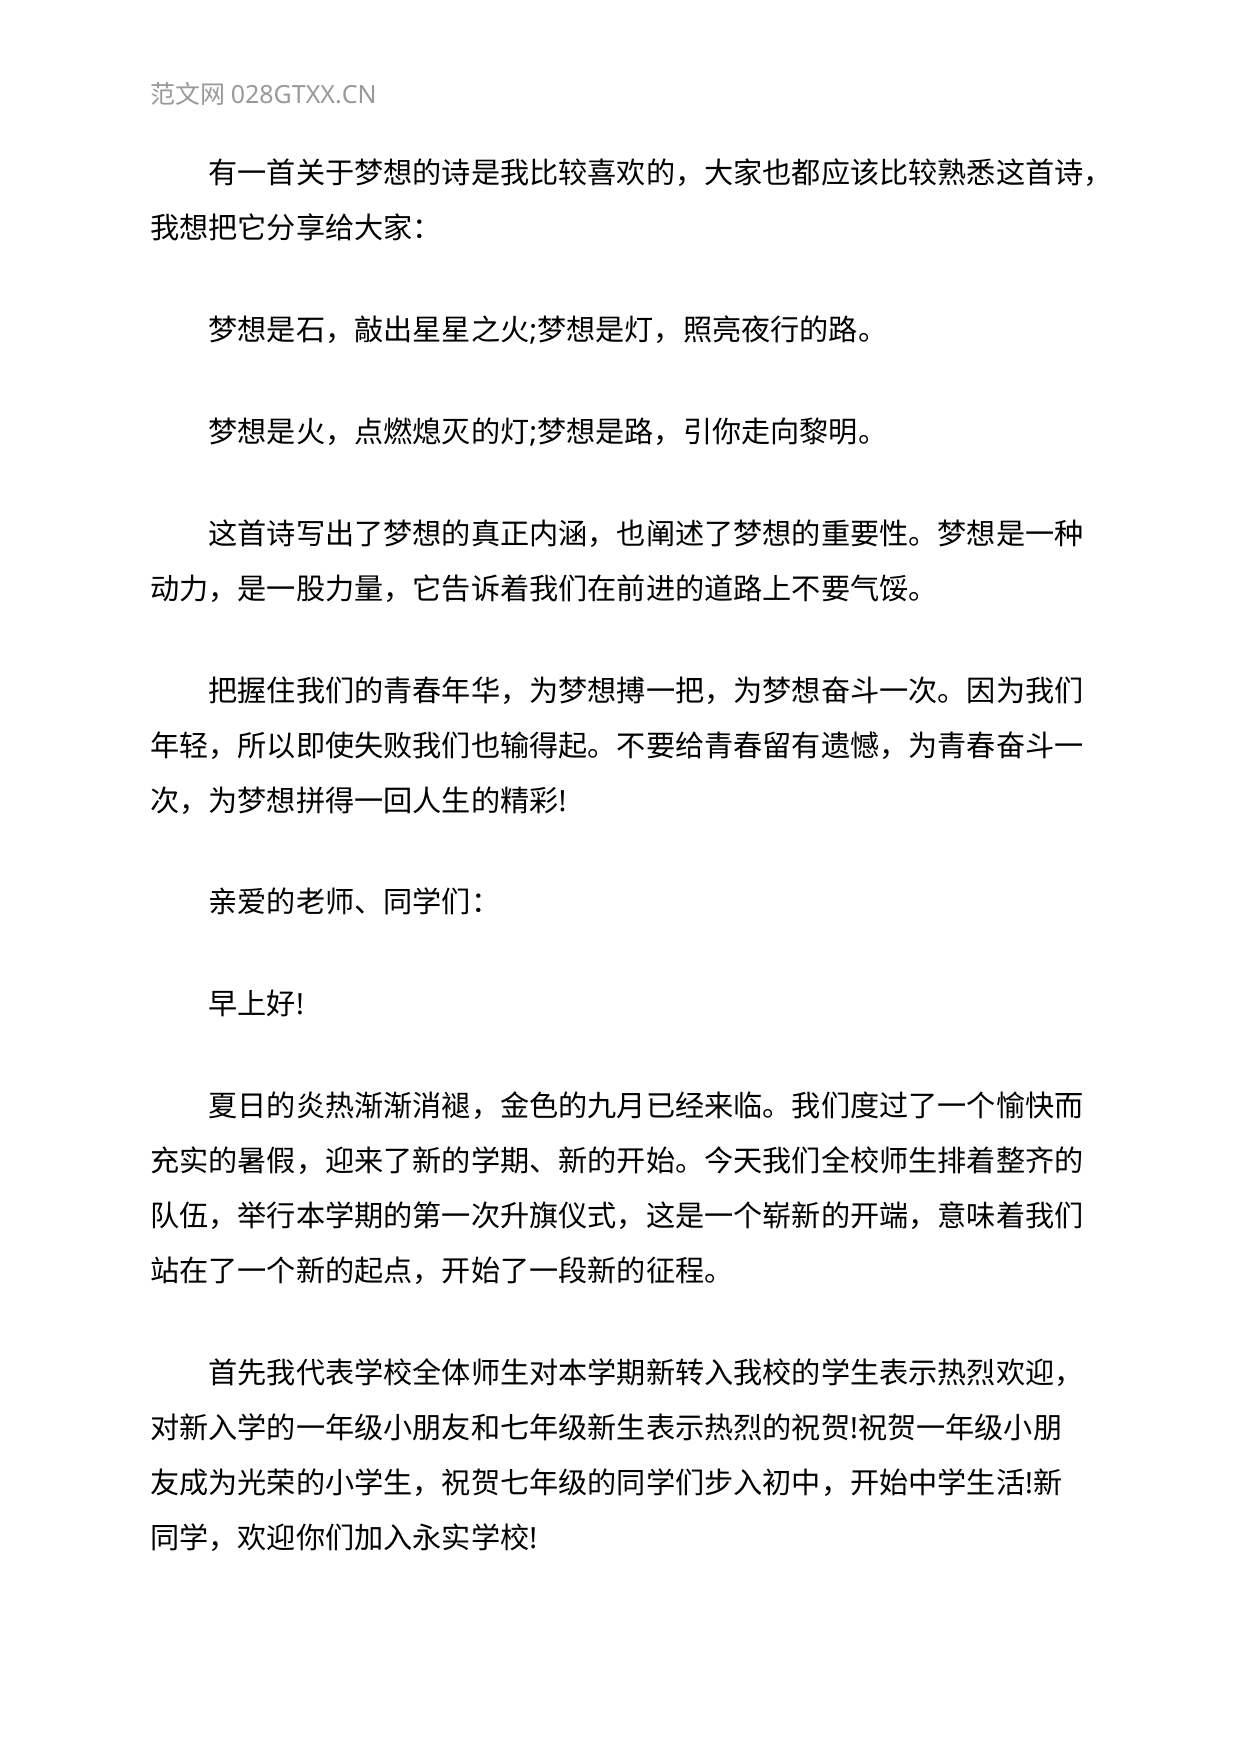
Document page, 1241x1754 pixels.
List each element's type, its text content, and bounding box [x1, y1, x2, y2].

text 夏日的炎热渐渐消褪，金色的九月已经来临。我们度过了一个愉快而充实的暑假，迎来了新的学期、新的开始。今天我们全校师生排着整齐的队伍，举行本学期的第一次升旗仪式，这是一个崭新的开端，意味着我们站在了一个新的起点，开始了一段新的征程。 [150, 1083, 1090, 1290]
text 早上好! [150, 981, 1090, 1023]
text 把握住我们的青春年华，为梦想搏一把，为梦想奋斗一次。因为我们年轻，所以即使失败我们也输得起。不要给青春留有遗憾，为青春奋斗一次，为梦想拼得一回人生的精彩! [150, 667, 1090, 819]
text 梦想是火，点燃熄灭的灯;梦想是路，引你走向黎明。 [150, 409, 1090, 451]
text 亲爱的老师、同学们： [150, 879, 1090, 921]
text 首先我代表学校全体师生对本学期新转入我校的学生表示热烈欢迎，对新入学的一年级小朋友和七年级新生表示热烈的祝贺!祝贺一年级小朋友成为光荣的小学生，祝贺七年级的同学们步入初中，开始中学生活!新同学，欢迎你们加入永实学校! [150, 1349, 1090, 1557]
text 梦想是石，敲出星星之火;梦想是灯，照亮夜行的路。 [150, 307, 1090, 349]
text 有一首关于梦想的诗是我比较喜欢的，大家也都应该比较熟悉这首诗，我想把它分享给大家： [150, 150, 1090, 247]
text 这首诗写出了梦想的真正内涵，也阐述了梦想的重要性。梦想是一种动力，是一股力量，它告诉着我们在前进的道路上不要气馁。 [150, 511, 1090, 608]
